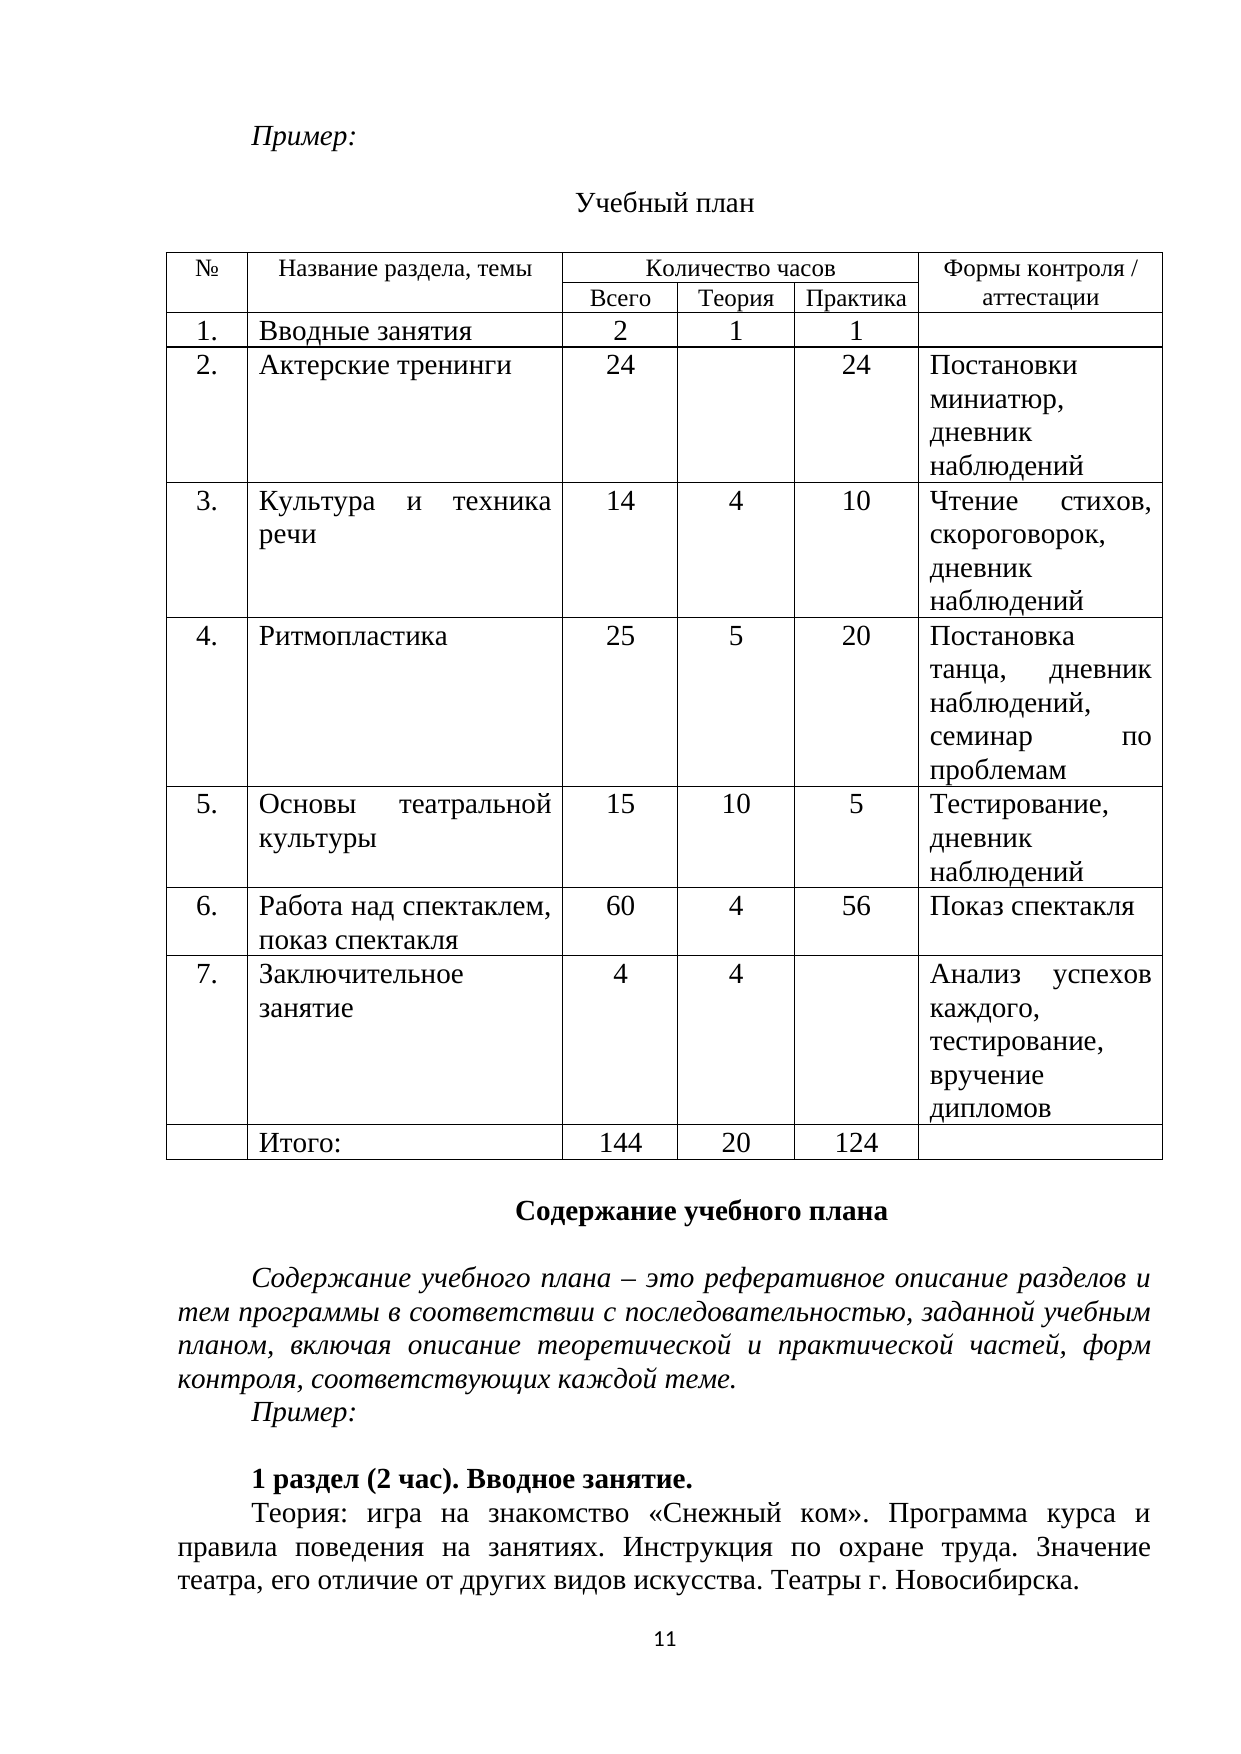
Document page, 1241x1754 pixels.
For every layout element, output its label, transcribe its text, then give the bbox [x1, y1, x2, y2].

table_cell 7. [167, 956, 247, 1124]
table_cell 1 [678, 313, 794, 346]
table_cell 60 [563, 888, 677, 955]
table_header Количество часов [563, 253, 918, 282]
text Пример: [177, 1394, 1152, 1428]
text Учебный план [177, 185, 1152, 219]
table_cell 3. [167, 483, 247, 617]
table_cell 56 [795, 888, 918, 955]
table_cell [919, 1125, 1162, 1159]
table_cell 4 [678, 888, 794, 955]
table_cell 20 [678, 1125, 794, 1159]
table_cell 20 [795, 618, 918, 786]
table_cell Итого: [248, 1125, 562, 1159]
table_cell [919, 313, 1162, 346]
table_cell 5 [678, 618, 794, 786]
table_cell Всего [563, 283, 677, 312]
table_cell 24 [795, 348, 918, 482]
table_cell 4 [563, 956, 677, 1124]
table_cell 5. [167, 787, 247, 887]
text Содержание учебного плана – это реферативное описание разделов и тем программы в соответствии с последовательностью, заданной учебным планом, включая описание теоретической и практической частей, форм контроля, соответствующих каждой теме. [177, 1260, 1152, 1394]
table_header Формы контроля / аттестации [919, 253, 1162, 312]
text Теория: игра на знакомство «Снежный ком». Программа курса и правила поведения на занятиях. Инструкция по охране труда. Значение театра, его отличие от других видов искусства. Театры г. Новосибирска. [177, 1495, 1152, 1596]
table_cell Основы театральной культуры [248, 787, 562, 887]
table_cell Чтение стихов, скороговорок, дневник наблюдений [919, 483, 1162, 617]
table_cell Заключительное занятие [248, 956, 562, 1124]
table_cell 4 [678, 956, 794, 1124]
table_cell Теория [678, 283, 794, 312]
table_cell 24 [563, 348, 677, 482]
table_cell Анализ успехов каждого, тестирование, вручение дипломов [919, 956, 1162, 1124]
table_cell 15 [563, 787, 677, 887]
table_cell [167, 1125, 247, 1159]
table_cell 6. [167, 888, 247, 955]
table_cell Постановки миниатюр, дневник наблюдений [919, 348, 1162, 482]
text 1 раздел (2 час). Вводное занятие. [177, 1462, 1152, 1495]
table_cell 5 [795, 787, 918, 887]
table_cell 14 [563, 483, 677, 617]
table_cell 10 [678, 787, 794, 887]
text Содержание учебного плана [177, 1193, 1152, 1227]
table_cell [795, 956, 918, 1124]
table_cell 1 [795, 313, 918, 346]
table_cell Практика [795, 283, 918, 312]
table_cell 10 [795, 483, 918, 617]
table_cell 2. [167, 348, 247, 482]
table_header Название раздела, темы [248, 253, 562, 312]
table_cell 1. [167, 313, 247, 346]
table_header № [167, 253, 247, 312]
table_cell Тестирование, дневник наблюдений [919, 787, 1162, 887]
table_cell Вводные занятия [248, 313, 562, 346]
table_cell [678, 348, 794, 482]
table_cell Показ спектакля [919, 888, 1162, 955]
table_cell 4 [678, 483, 794, 617]
table_cell 25 [563, 618, 677, 786]
list Пример: [177, 118, 1152, 152]
table_cell 144 [563, 1125, 677, 1159]
table_cell Культура и техника речи [248, 483, 562, 617]
table_cell Актерские тренинги [248, 348, 562, 482]
table_cell Ритмопластика [248, 618, 562, 786]
table_cell Постановка танца, дневник наблюдений, семинар по проблемам [919, 618, 1162, 786]
table_cell 2 [563, 313, 677, 346]
table_cell Работа над спектаклем, показ спектакля [248, 888, 562, 955]
table_cell 4. [167, 618, 247, 786]
table_cell 124 [795, 1125, 918, 1159]
